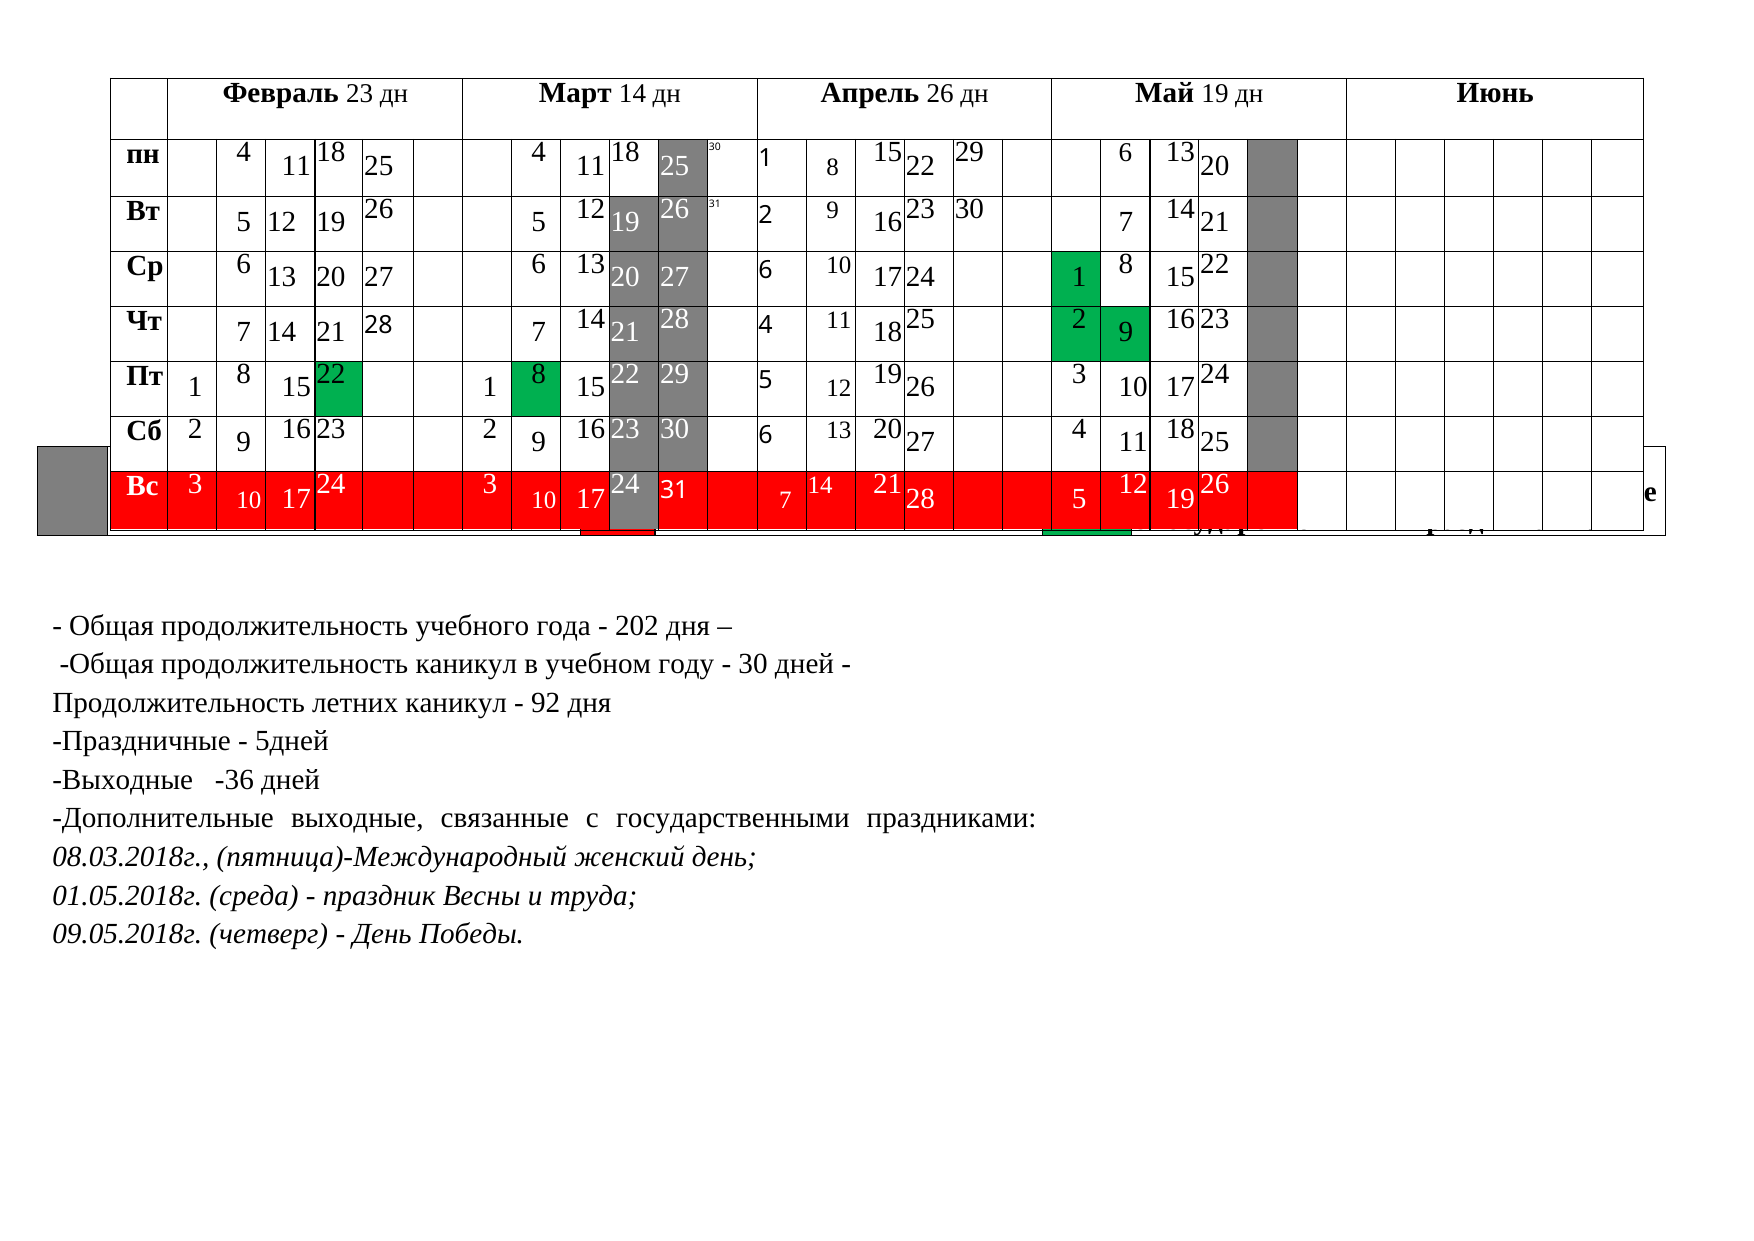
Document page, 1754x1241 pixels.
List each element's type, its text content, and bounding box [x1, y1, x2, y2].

table_cell 21 [316, 307, 362, 361]
table_cell [954, 252, 1002, 306]
table_cell [1592, 472, 1643, 529]
table_cell 24 [610, 472, 658, 529]
table_cell [708, 307, 757, 361]
table_cell [414, 362, 462, 416]
table_cell [1543, 140, 1591, 196]
table_cell 15 [266, 362, 314, 416]
table_header Июнь [1347, 79, 1643, 139]
table_cell [463, 197, 511, 251]
table_cell 24 [1199, 362, 1247, 416]
table_cell 6 [217, 252, 265, 306]
table_cell 25 [363, 140, 413, 196]
table_cell 30 [708, 140, 757, 196]
table_cell 1 [463, 362, 511, 416]
table_cell [1396, 197, 1444, 251]
table_cell пн [111, 140, 167, 196]
table_cell [1347, 140, 1395, 196]
table_cell [463, 252, 511, 306]
table_cell 25 [659, 140, 707, 196]
table_cell 18 [856, 307, 904, 361]
table_cell 2 [1052, 307, 1100, 361]
table_cell 19 [856, 362, 904, 416]
table_cell [1347, 197, 1395, 251]
table_cell 23 [316, 417, 362, 471]
table_cell 6 [758, 252, 806, 306]
table_cell [1298, 362, 1346, 416]
table_cell [1052, 140, 1100, 196]
table_header каникулы [108, 447, 580, 535]
table_cell [414, 307, 462, 361]
table_cell 31 [659, 472, 707, 529]
table_cell [414, 252, 462, 306]
table_cell 17 [1151, 362, 1198, 416]
table_cell Пт [111, 362, 167, 416]
table_cell [1396, 417, 1444, 471]
table_cell 15 [1151, 252, 1198, 306]
table_cell [1248, 252, 1297, 306]
table_header Март 14 дн [463, 79, 757, 139]
table_cell [1592, 197, 1643, 251]
table_cell 12 [807, 362, 855, 416]
table_cell 17 [561, 472, 609, 529]
table_cell [1445, 472, 1493, 529]
table_cell 3 [463, 472, 511, 529]
table_cell 24 [316, 472, 362, 529]
table_cell [1003, 252, 1051, 306]
table_cell [1347, 417, 1395, 471]
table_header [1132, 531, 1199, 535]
table_cell [414, 140, 462, 196]
table_cell 23 [905, 197, 953, 251]
table_cell 8 [512, 362, 560, 416]
table_cell 4 [217, 140, 265, 196]
table_cell [1248, 197, 1297, 251]
table_cell [954, 417, 1002, 471]
table_cell [954, 307, 1002, 361]
table_cell 1 [1052, 252, 1100, 306]
table_cell 12 [561, 197, 609, 251]
table_cell 23 [610, 417, 658, 471]
table_cell [1592, 140, 1643, 196]
table_cell [363, 417, 413, 471]
table_cell [1248, 417, 1297, 471]
table_cell 20 [856, 417, 904, 471]
table_cell [1003, 472, 1051, 529]
table_cell [1003, 307, 1051, 361]
table_cell [1592, 362, 1643, 416]
table_cell 31 [708, 197, 757, 251]
table_cell [708, 472, 757, 529]
table_cell 3 [1052, 362, 1100, 416]
table_cell 7 [512, 307, 560, 361]
table_cell [168, 140, 216, 196]
table_cell [168, 252, 216, 306]
table_cell 21 [856, 472, 904, 529]
table_cell [1445, 307, 1493, 361]
table_cell [414, 417, 462, 471]
table_cell [954, 362, 1002, 416]
table_header [38, 447, 107, 535]
table_cell 15 [561, 362, 609, 416]
table_cell [1543, 362, 1591, 416]
table_cell 23 [1199, 307, 1247, 361]
table_cell [1248, 140, 1297, 196]
table_cell 2 [463, 417, 511, 471]
table_cell [1052, 197, 1100, 251]
table_cell [1347, 362, 1395, 416]
table_cell [1396, 307, 1444, 361]
table_cell 21 [610, 307, 658, 361]
table_cell [1396, 140, 1444, 196]
table_cell Чт [111, 307, 167, 361]
table_cell 11 [1101, 417, 1149, 471]
table_cell 27 [363, 252, 413, 306]
table_cell [954, 472, 1002, 529]
table_cell [1003, 140, 1051, 196]
table_cell 10 [807, 252, 855, 306]
table_cell 28 [905, 472, 953, 529]
table_cell [1248, 307, 1297, 361]
table_cell Вт [111, 197, 167, 251]
table_cell Ср [111, 252, 167, 306]
table_cell [1494, 472, 1542, 529]
table_cell [1494, 417, 1542, 471]
table_cell [1445, 362, 1493, 416]
table_header [581, 531, 654, 535]
table_cell 20 [610, 252, 658, 306]
table_cell 8 [807, 140, 855, 196]
table_cell 29 [954, 140, 1002, 196]
text 09.05.2018г. (четверг) - День Победы. [52, 913, 1716, 951]
table_cell 18 [610, 140, 658, 196]
table_cell 25 [1199, 417, 1247, 471]
table_cell [414, 197, 462, 251]
table_cell [1445, 197, 1493, 251]
table_cell 27 [905, 417, 953, 471]
table_cell 14 [807, 472, 855, 529]
table_cell [1543, 252, 1591, 306]
table_cell 9 [1101, 307, 1149, 361]
table_cell 29 [659, 362, 707, 416]
table_cell 9 [217, 417, 265, 471]
table_cell 8 [217, 362, 265, 416]
table_cell 1 [168, 362, 216, 416]
table_cell [1494, 252, 1542, 306]
table_cell 5 [217, 197, 265, 251]
table_cell 5 [758, 362, 806, 416]
table_cell [1248, 472, 1297, 529]
table_header Май 19 дн [1052, 79, 1346, 139]
table_cell 5 [1052, 472, 1100, 529]
table_cell [1347, 472, 1395, 529]
table_cell [1543, 307, 1591, 361]
table_cell 17 [856, 252, 904, 306]
table_cell [1003, 197, 1051, 251]
table_cell Сб [111, 417, 167, 471]
table_cell 10 [1101, 362, 1149, 416]
table_cell 9 [512, 417, 560, 471]
table_cell [1396, 252, 1444, 306]
table_cell [1445, 140, 1493, 196]
table_cell 26 [363, 197, 413, 251]
table_cell [1592, 307, 1643, 361]
text -Общая продолжительность каникул в учебном году - 30 дней -Продолжительность летних каникул - 92 дня [52, 643, 864, 720]
table_cell 24 [905, 252, 953, 306]
table_cell 26 [659, 197, 707, 251]
table_cell 8 [1101, 252, 1149, 306]
table_cell [1543, 197, 1591, 251]
table_cell 4 [512, 140, 560, 196]
table_cell [1445, 417, 1493, 471]
table_cell [1298, 252, 1346, 306]
table_cell 19 [1151, 472, 1198, 529]
table_cell 18 [316, 140, 362, 196]
table_cell 12 [266, 197, 314, 251]
table_cell 2 [758, 197, 806, 251]
table_cell 6 [512, 252, 560, 306]
table_cell [463, 307, 511, 361]
table_cell [1248, 362, 1297, 416]
table_cell 7 [758, 472, 806, 529]
table_cell 13 [807, 417, 855, 471]
table_cell 28 [659, 307, 707, 361]
table_cell [1298, 140, 1346, 196]
table_cell 7 [1101, 197, 1149, 251]
table_cell [1347, 307, 1395, 361]
table_cell 10 [512, 472, 560, 529]
table_cell [1445, 252, 1493, 306]
table_cell 10 [217, 472, 265, 529]
table_header Февраль 23 дн [168, 79, 462, 139]
table_cell 3 [168, 472, 216, 529]
table_cell 6 [758, 417, 806, 471]
text -Праздничные - 5дней [52, 720, 864, 758]
table_cell [363, 472, 413, 529]
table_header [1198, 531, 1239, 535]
table_cell [1494, 140, 1542, 196]
table_cell [1298, 417, 1346, 471]
table_cell [1543, 472, 1591, 529]
table_cell 22 [905, 140, 953, 196]
table_cell 7 [217, 307, 265, 361]
table_header Апрель 26 дн [758, 79, 1051, 139]
table_cell 14 [266, 307, 314, 361]
table_cell 16 [856, 197, 904, 251]
table_cell [708, 252, 757, 306]
table_cell 9 [807, 197, 855, 251]
table_cell 22 [1199, 252, 1247, 306]
table_cell 4 [1052, 417, 1100, 471]
table_cell 11 [807, 307, 855, 361]
text -Дополнительные выходные, связанные с государственными праздниками: 08.03.2018г., (пятница)-Международный женский день; [52, 797, 1037, 874]
table_cell [1494, 362, 1542, 416]
text 01.05.2018г. (среда) - праздник Весны и труда; [52, 874, 1716, 913]
table_cell 19 [316, 197, 362, 251]
table_cell 27 [659, 252, 707, 306]
table_cell [708, 417, 757, 471]
table_cell [463, 140, 511, 196]
table_cell [1298, 307, 1346, 361]
table_cell 5 [512, 197, 560, 251]
table_cell 20 [1199, 140, 1247, 196]
table_cell 20 [316, 252, 362, 306]
table_cell 19 [610, 197, 658, 251]
table_cell [168, 197, 216, 251]
table_cell 16 [561, 417, 609, 471]
table_cell [414, 472, 462, 529]
table_cell 6 [1101, 140, 1149, 196]
table_cell [1494, 307, 1542, 361]
table_cell [1396, 472, 1444, 529]
table_cell 30 [954, 197, 1002, 251]
table_cell [1396, 362, 1444, 416]
table_cell 22 [316, 362, 362, 416]
table_cell 11 [561, 140, 609, 196]
table_cell 14 [1151, 197, 1198, 251]
table_cell [168, 307, 216, 361]
table_cell [1298, 197, 1346, 251]
text -Выходные -36 дней [52, 758, 864, 797]
text - Общая продолжительность учебного года - 202 дня – [52, 604, 864, 643]
table_cell [1592, 252, 1643, 306]
table_cell 16 [266, 417, 314, 471]
table_cell [1003, 417, 1051, 471]
table_cell [708, 362, 757, 416]
table_cell 26 [1199, 472, 1247, 529]
table_cell 12 [1101, 472, 1149, 529]
table_cell Вс [111, 472, 167, 529]
table_cell 4 [758, 307, 806, 361]
table_cell 28 [363, 307, 413, 361]
table_cell 13 [561, 252, 609, 306]
table_cell [1298, 472, 1346, 529]
table_cell [1543, 417, 1591, 471]
table_cell [1494, 197, 1542, 251]
table_cell 30 [659, 417, 707, 471]
table_cell 16 [1151, 307, 1198, 361]
table_cell [1003, 362, 1051, 416]
table_cell 25 [905, 307, 953, 361]
table_cell 15 [856, 140, 904, 196]
table_cell 2 [168, 417, 216, 471]
table_header [111, 79, 167, 139]
table_cell 17 [266, 472, 314, 529]
table_cell 1 [758, 140, 806, 196]
table_cell [363, 362, 413, 416]
table_cell 13 [1151, 140, 1198, 196]
table_header [1043, 531, 1131, 535]
table_cell 22 [610, 362, 658, 416]
table_cell 13 [266, 252, 314, 306]
table_header Дополнительные выходные, связанные с государственными праздниками: [1432, 447, 1665, 535]
table_cell [1347, 252, 1395, 306]
table_cell 14 [561, 307, 609, 361]
table_cell 21 [1199, 197, 1247, 251]
table_cell 11 [266, 140, 314, 196]
table_cell 18 [1151, 417, 1198, 471]
table_cell 26 [905, 362, 953, 416]
table_cell [1592, 417, 1643, 471]
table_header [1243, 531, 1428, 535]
